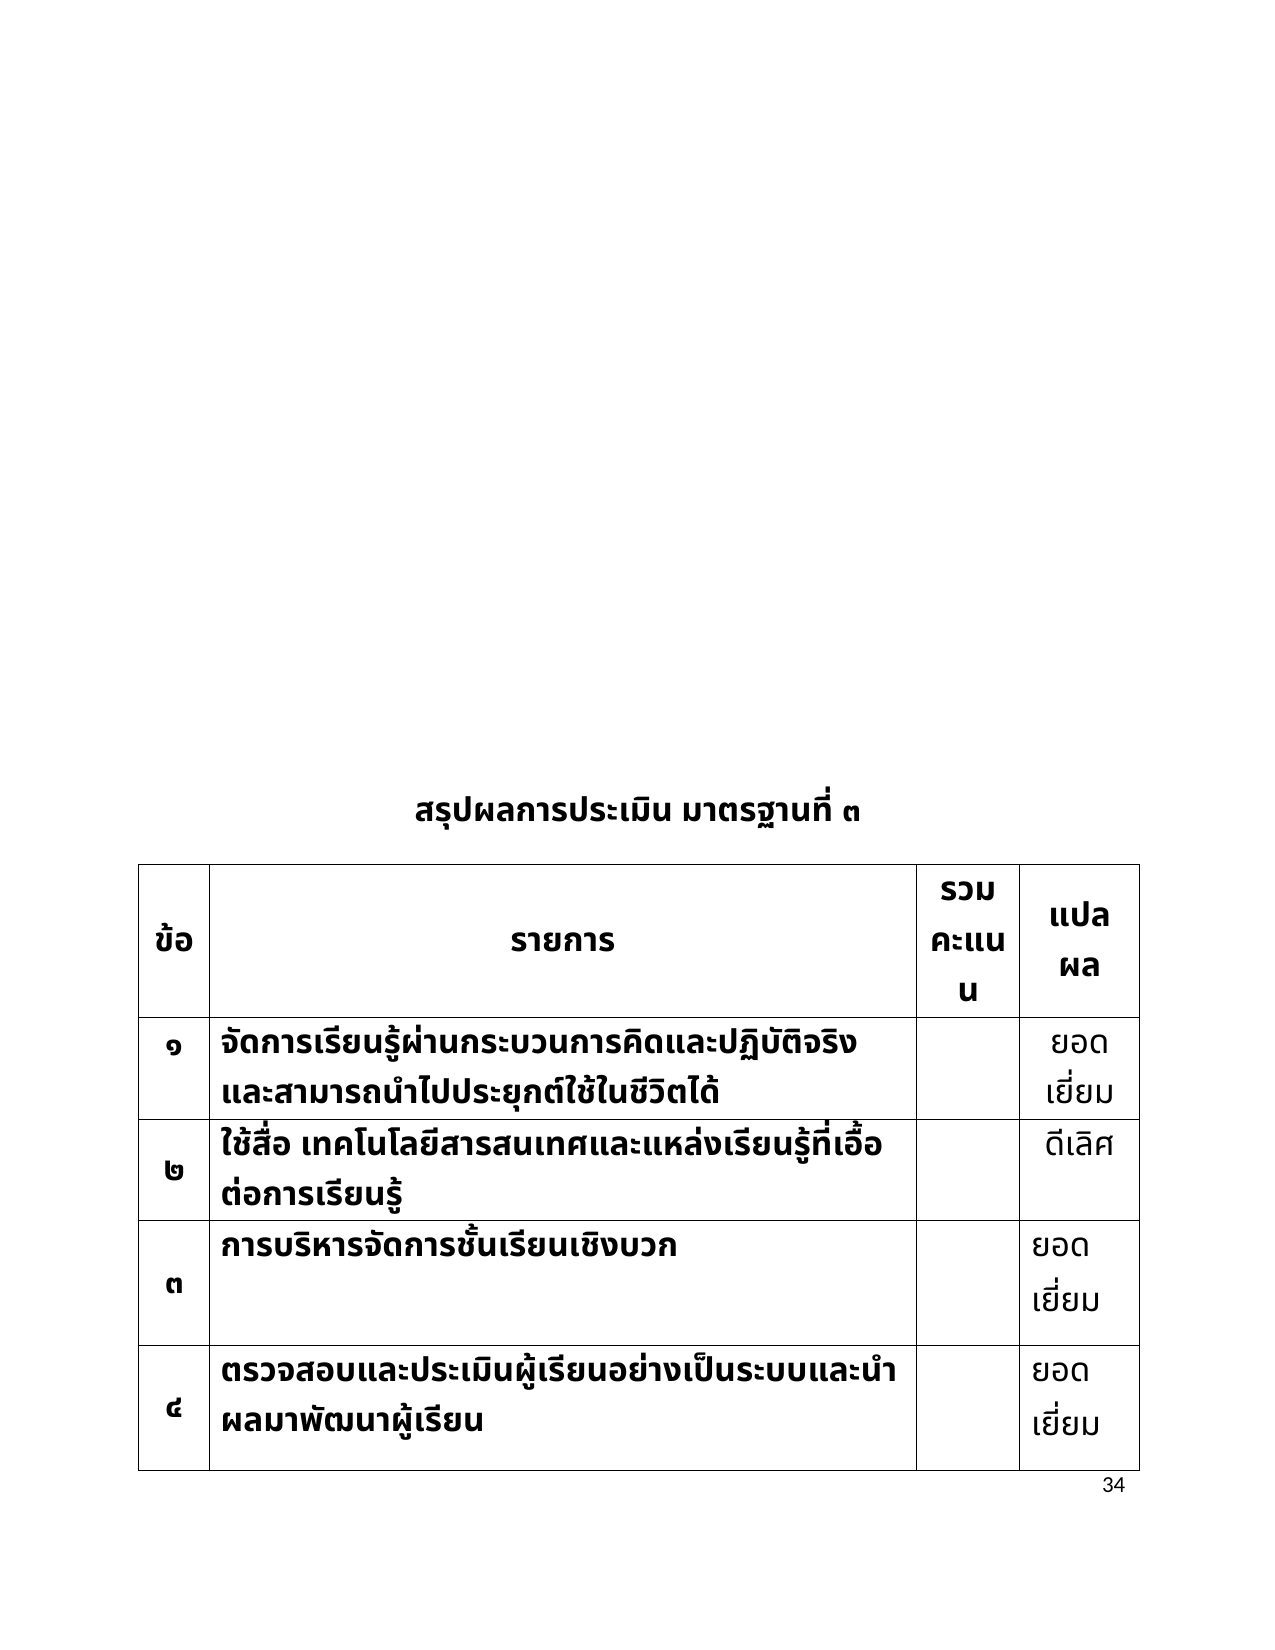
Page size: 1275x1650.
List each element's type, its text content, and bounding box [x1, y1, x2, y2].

table_header รวมคะแนน [917, 865, 1019, 1017]
text สรุปผลการประเมิน มาตรฐานที่ ๓ [150, 786, 1125, 836]
table_cell ยอดเยี่ยม [1020, 1346, 1139, 1469]
table_header แปลผล [1020, 865, 1139, 1017]
table_cell การบริหารจัดการชั้นเรียนเชิงบวก [210, 1221, 916, 1345]
table_cell ๓ [139, 1221, 209, 1345]
table_cell ตรวจสอบและประเมินผู้เรียนอย่างเป็นระบบและนำผลมาพัฒนาผู้เรียน [210, 1346, 916, 1469]
table_cell [917, 1221, 1019, 1345]
table_header ข้อ [139, 865, 209, 1017]
table_cell ๑ [139, 1018, 209, 1118]
table_cell ใช้สื่อ เทคโนโลยีสารสนเทศและแหล่งเรียนรู้ที่เอื้อต่อการเรียนรู้ [210, 1120, 916, 1220]
table_cell [917, 1120, 1019, 1220]
table_cell ดีเลิศ [1020, 1120, 1139, 1220]
table_cell จัดการเรียนรู้ผ่านกระบวนการคิดและปฏิบัติจริง และสามารถนำไปประยุกต์ใช้ในชีวิตได้ [210, 1018, 916, 1118]
table_cell ยอดเยี่ยม [1020, 1221, 1139, 1345]
table_cell [917, 1346, 1019, 1469]
table_cell ยอดเยี่ยม [1020, 1018, 1139, 1118]
table_cell ๒ [139, 1120, 209, 1220]
table_header รายการ [210, 865, 916, 1017]
table_cell ๔ [139, 1346, 209, 1469]
table_cell [917, 1018, 1019, 1118]
